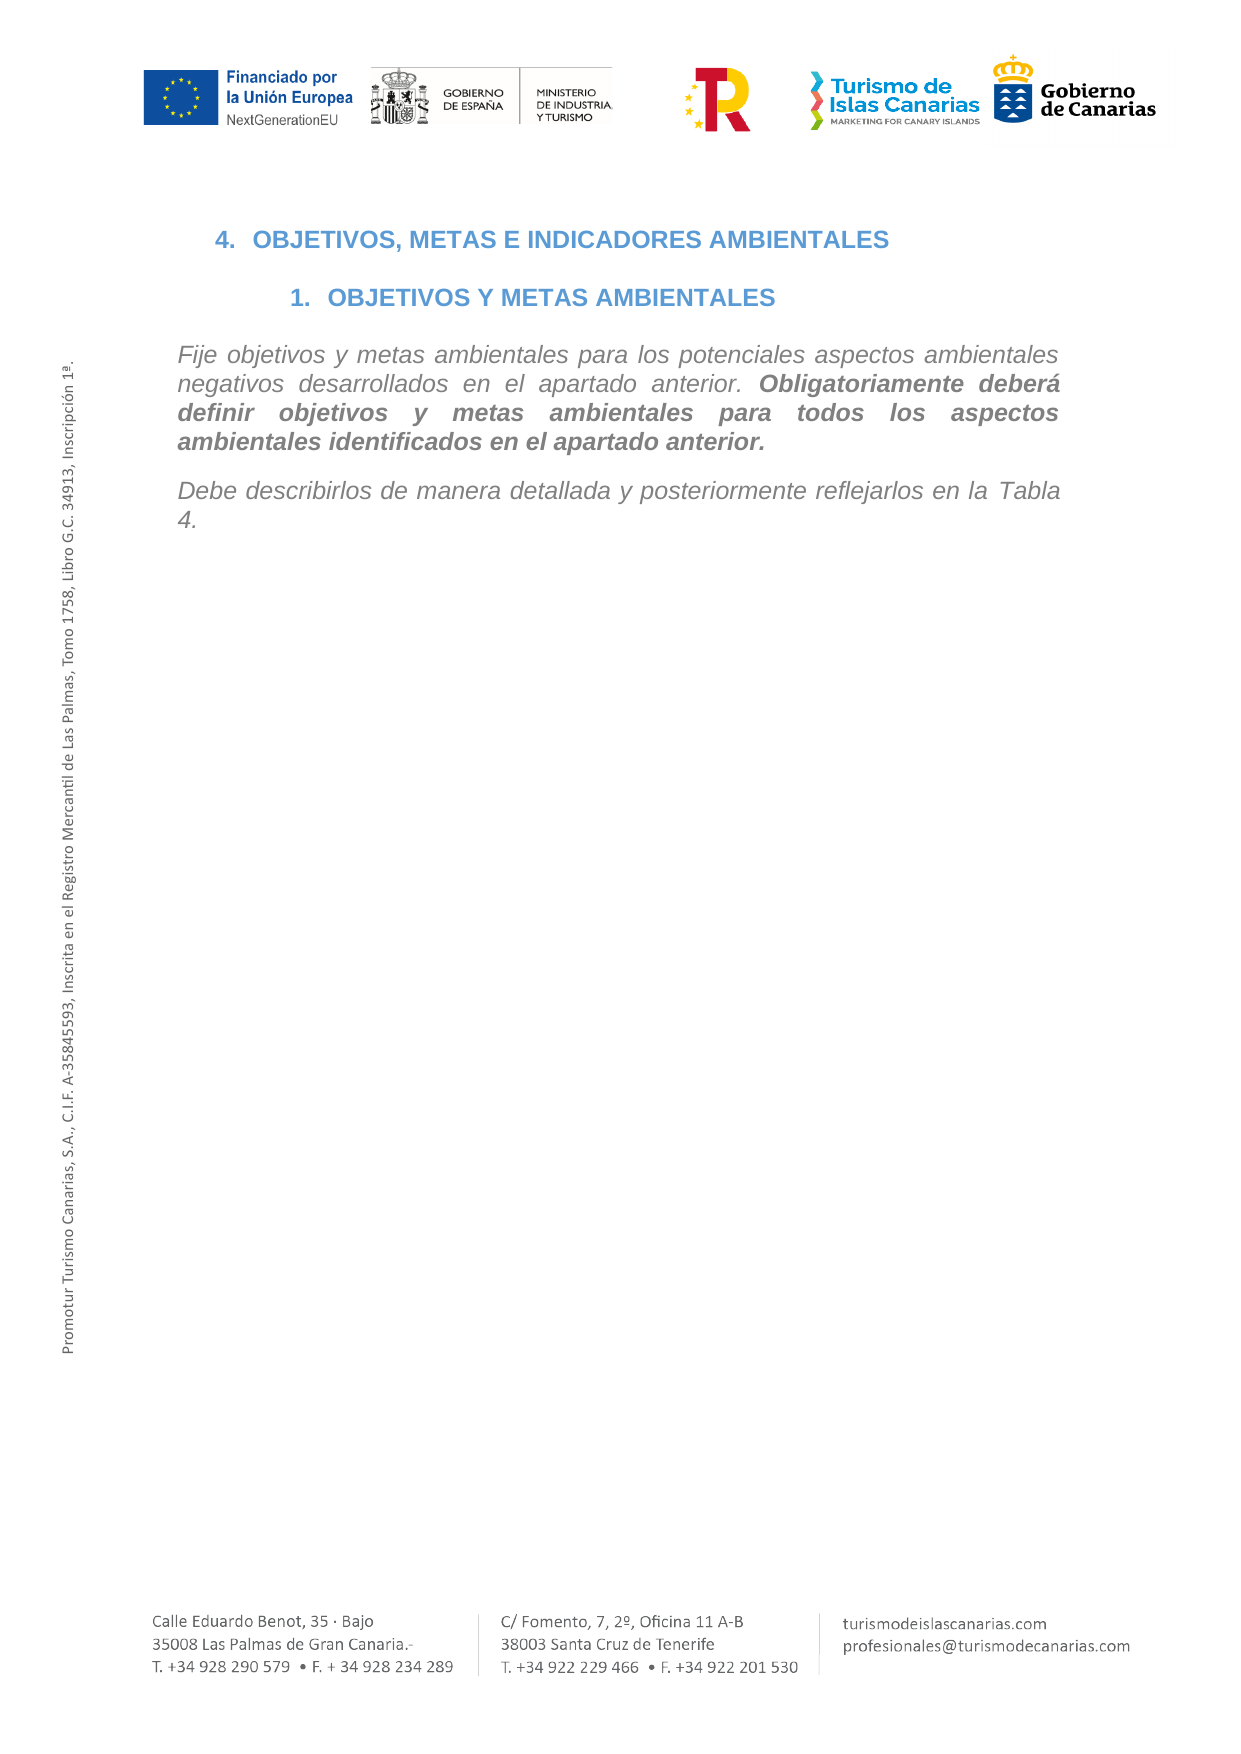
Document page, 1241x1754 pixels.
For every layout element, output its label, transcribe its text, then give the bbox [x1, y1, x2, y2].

picture [107, 37, 613, 161]
list OBJETIVOS, METAS E INDICADORES AMBIENTALES [215, 225, 1063, 254]
picture [787, 23, 1177, 168]
picture [73, 1573, 1241, 1746]
text Debe describirlos de manera detallada y posteriormente reflejarlos en la Tabla 4. [177, 476, 1063, 534]
list OBJETIVOS Y METAS AMBIENTALES [290, 283, 1063, 312]
text Fije objetivos y metas ambientales para los potenciales aspectos ambientales negativos desarrollados en el apartado anterior. Obligatoriamente deberá definir objetivos y metas ambientales para todos los aspectos ambientales identificados en el apartado anterior. [177, 340, 1063, 455]
picture [665, 43, 777, 165]
picture [0, 250, 105, 1390]
